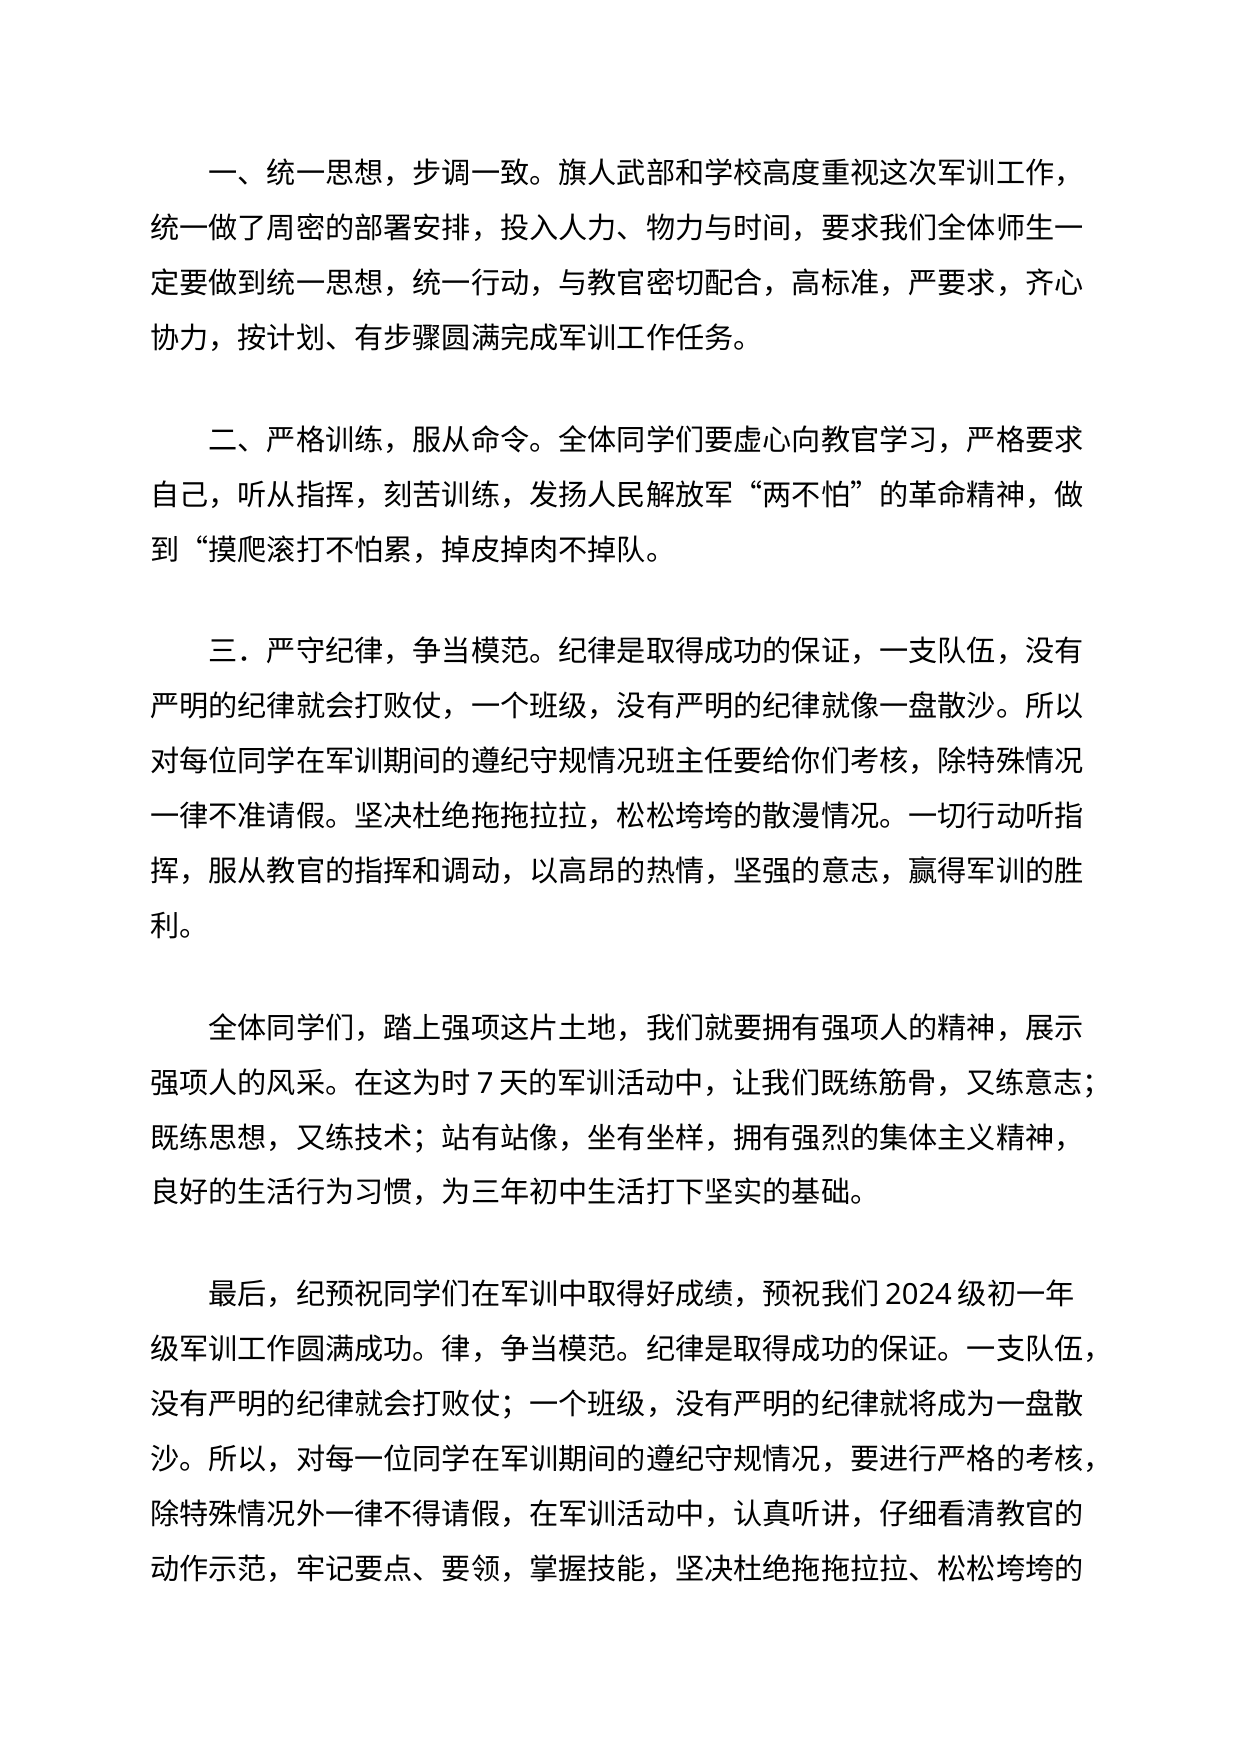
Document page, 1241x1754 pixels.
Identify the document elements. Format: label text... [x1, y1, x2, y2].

text 三．严守纪律，争当模范。纪律是取得成功的保证，一支队伍，没有严明的纪律就会打败仗，一个班级，没有严明的纪律就像一盘散沙。所以对每位同学在军训期间的遵纪守规情况班主任要给你们考核，除特殊情况一律不准请假。坚决杜绝拖拖拉拉，松松垮垮的散漫情况。一切行动听指挥，服从教官的指挥和调动，以高昂的热情，坚强的意志，赢得军训的胜利。 [150, 628, 1090, 945]
text 一、统一思想，步调一致。旗人武部和学校高度重视这次军训工作，统一做了周密的部署安排，投入人力、物力与时间，要求我们全体师生一定要做到统一思想，统一行动，与教官密切配合，高标准，严要求，齐心协力，按计划、有步骤圆满完成军训工作任务。 [150, 150, 1090, 357]
text 全体同学们，踏上强项这片土地，我们就要拥有强项人的精神，展示强项人的风采。在这为时7天的军训活动中，让我们既练筋骨，又练意志；既练思想，又练技术；站有站像，坐有坐样，拥有强烈的集体主义精神，良好的生活行为习惯，为三年初中生活打下坚实的基础。 [150, 1004, 1090, 1211]
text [150, 1271, 1090, 1588]
text 二、严格训练，服从命令。全体同学们要虚心向教官学习，严格要求自己，听从指挥，刻苦训练，发扬人民解放军“两不怕”的革命精神，做到“摸爬滚打不怕累，掉皮掉肉不掉队。 [150, 416, 1090, 568]
